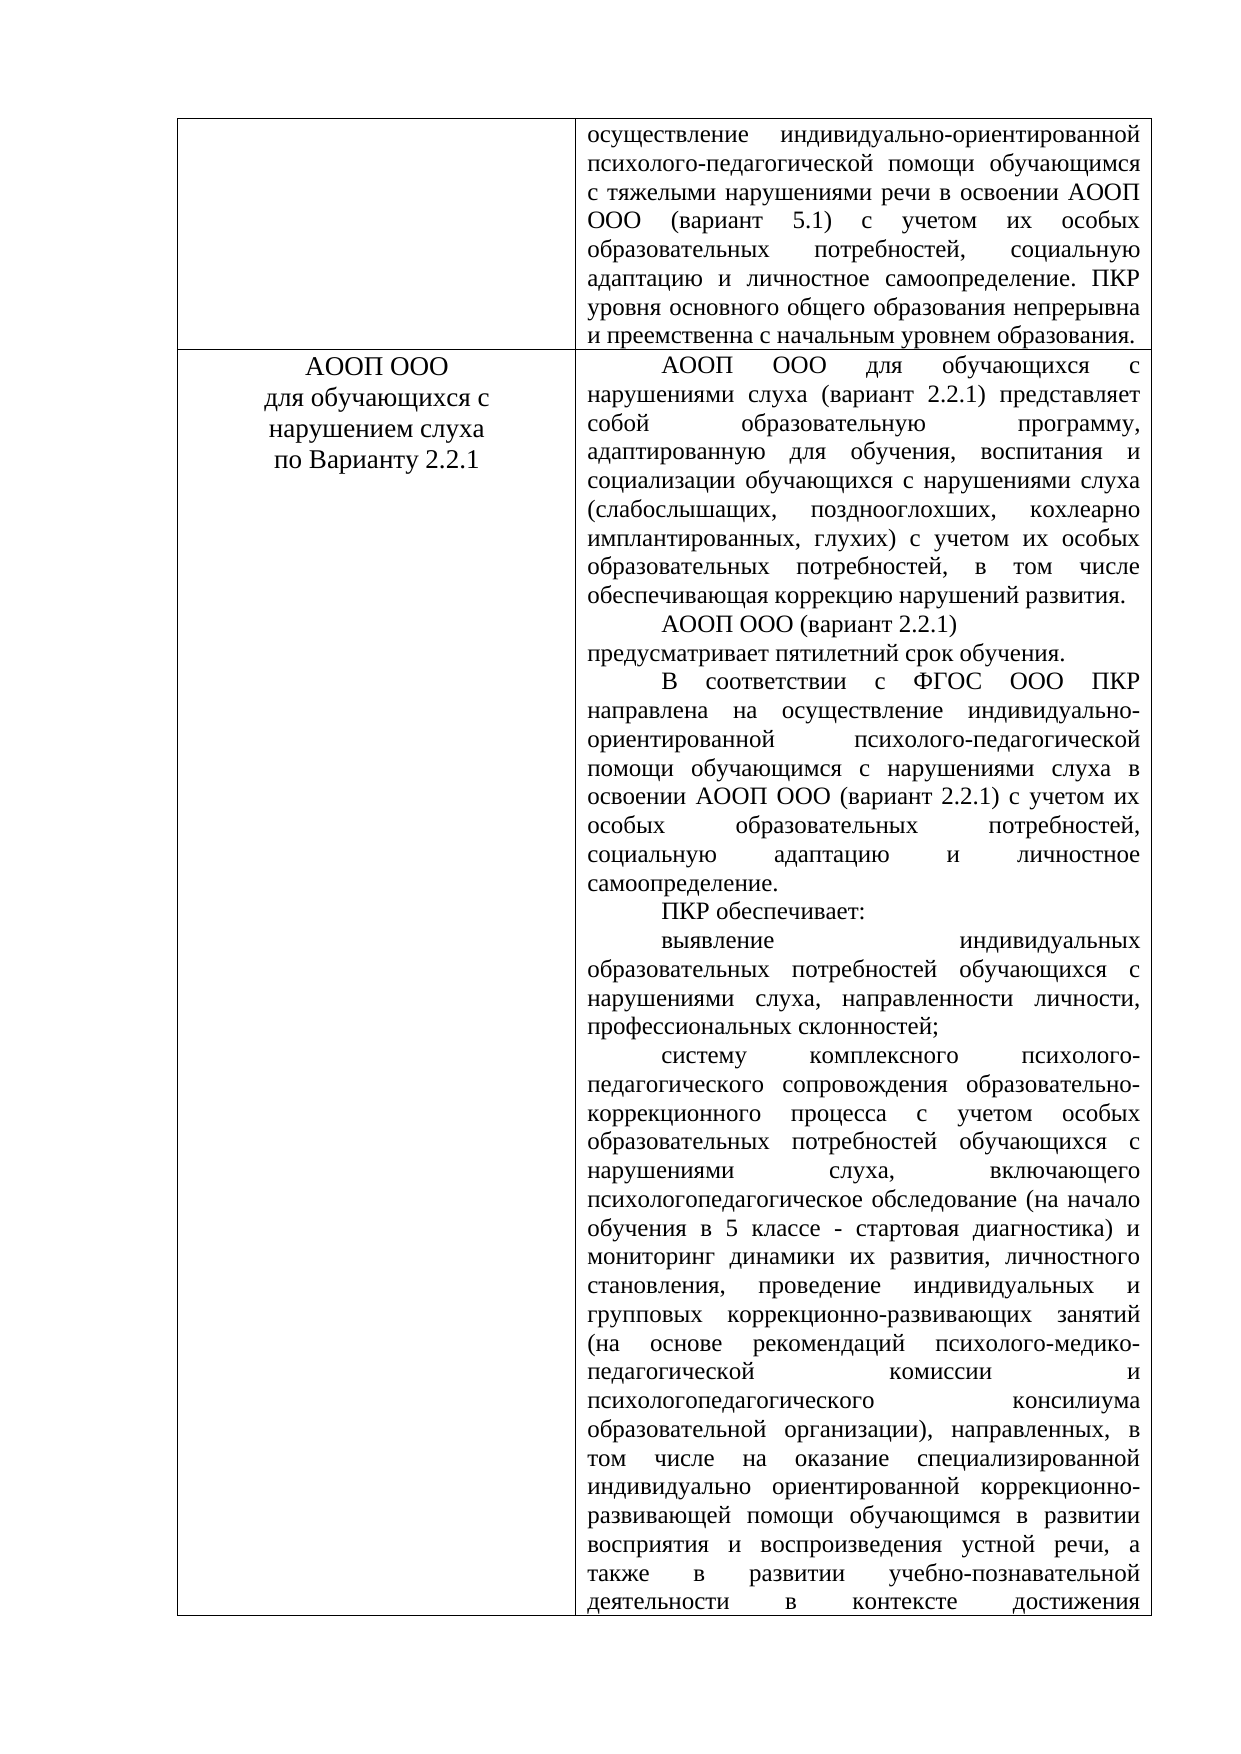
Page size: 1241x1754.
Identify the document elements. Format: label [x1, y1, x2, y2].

table_cell [576, 119, 1151, 349]
table_cell [178, 350, 575, 1615]
table_cell [178, 119, 575, 349]
table_cell [576, 350, 1151, 1615]
